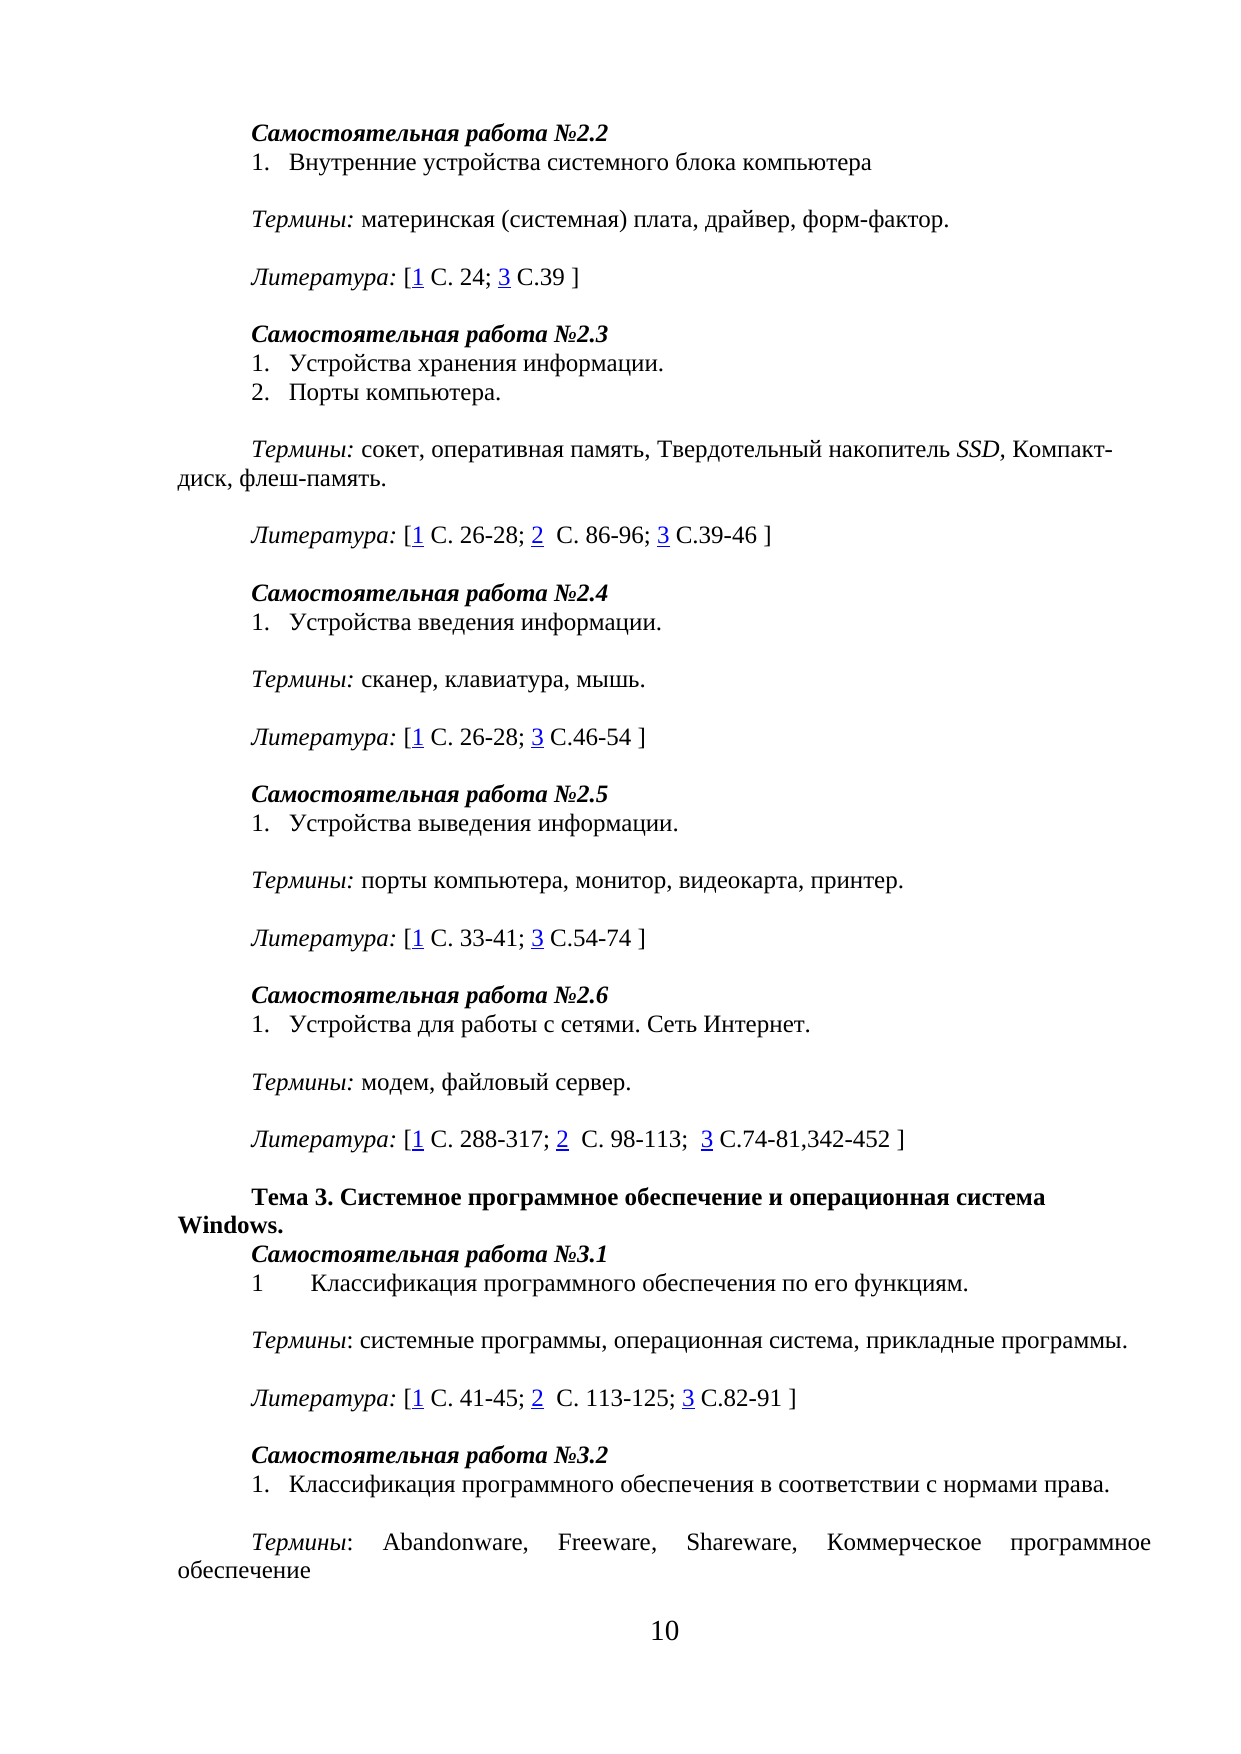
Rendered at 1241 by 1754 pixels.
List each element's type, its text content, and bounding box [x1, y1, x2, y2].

text Термины: сокет, оперативная память, Твердотельный накопитель SSD, Компакт-диск, флеш-память. [177, 434, 1152, 492]
list Устройства введения информации. [251, 607, 1152, 636]
text Самостоятельная работа №2.2 [177, 118, 1152, 147]
text Термины: материнская (системная) плата, драйвер, форм-фактор. [177, 204, 1152, 233]
text Тема 3. Системное программное обеспечение и операционная система Windows. [177, 1182, 1152, 1239]
text Самостоятельная работа №3.2 [177, 1441, 1152, 1469]
text Литература: [1 С. 41-45; 2 С. 113-125; 3 С.82-91 ] [177, 1383, 1152, 1412]
list Классификация программного обеспечения в соответствии с нормами права. [251, 1469, 1152, 1498]
text Термины: модем, файловый сервер. [177, 1067, 1152, 1096]
text Самостоятельная работа №2.5 [177, 779, 1152, 808]
text Термины: сканер, клавиатура, мышь. [177, 664, 1152, 693]
text Литература: [1 С. 24; 3 С.39 ] [177, 262, 1152, 291]
text Самостоятельная работа №2.6 [177, 981, 1152, 1009]
text Литература: [1 С. 26-28; 2 С. 86-96; 3 С.39-46 ] [177, 521, 1152, 549]
list Классификация программного обеспечения по его функциям. [251, 1268, 1152, 1297]
list Устройства для работы с сетями. Сеть Интернет. [251, 1009, 1152, 1038]
text Литература: [1 С. 288-317; 2 С. 98-113; 3 С.74-81,342-452 ] [177, 1124, 1152, 1153]
text Самостоятельная работа №3.1 [177, 1239, 1152, 1268]
text Литература: [1 С. 26-28; 3 С.46-54 ] [177, 722, 1152, 751]
text Литература: [1 С. 33-41; 3 С.54-74 ] [177, 923, 1152, 952]
list Внутренние устройства системного блока компьютера [251, 147, 1152, 176]
text Самостоятельная работа №2.3 [177, 319, 1152, 348]
list Порты компьютера. [251, 377, 1152, 406]
list Устройства выведения информации. [251, 808, 1152, 837]
text Термины: порты компьютера, монитор, видеокарта, принтер. [177, 866, 1152, 894]
text Самостоятельная работа №2.4 [177, 578, 1152, 607]
text Термины: Abandonware, Freeware, Shareware, Коммерческое программное обеспечение [177, 1527, 1152, 1584]
text Термины: системные программы, операционная система, прикладные программы. [177, 1326, 1152, 1354]
list Устройства хранения информации. [251, 348, 1152, 377]
